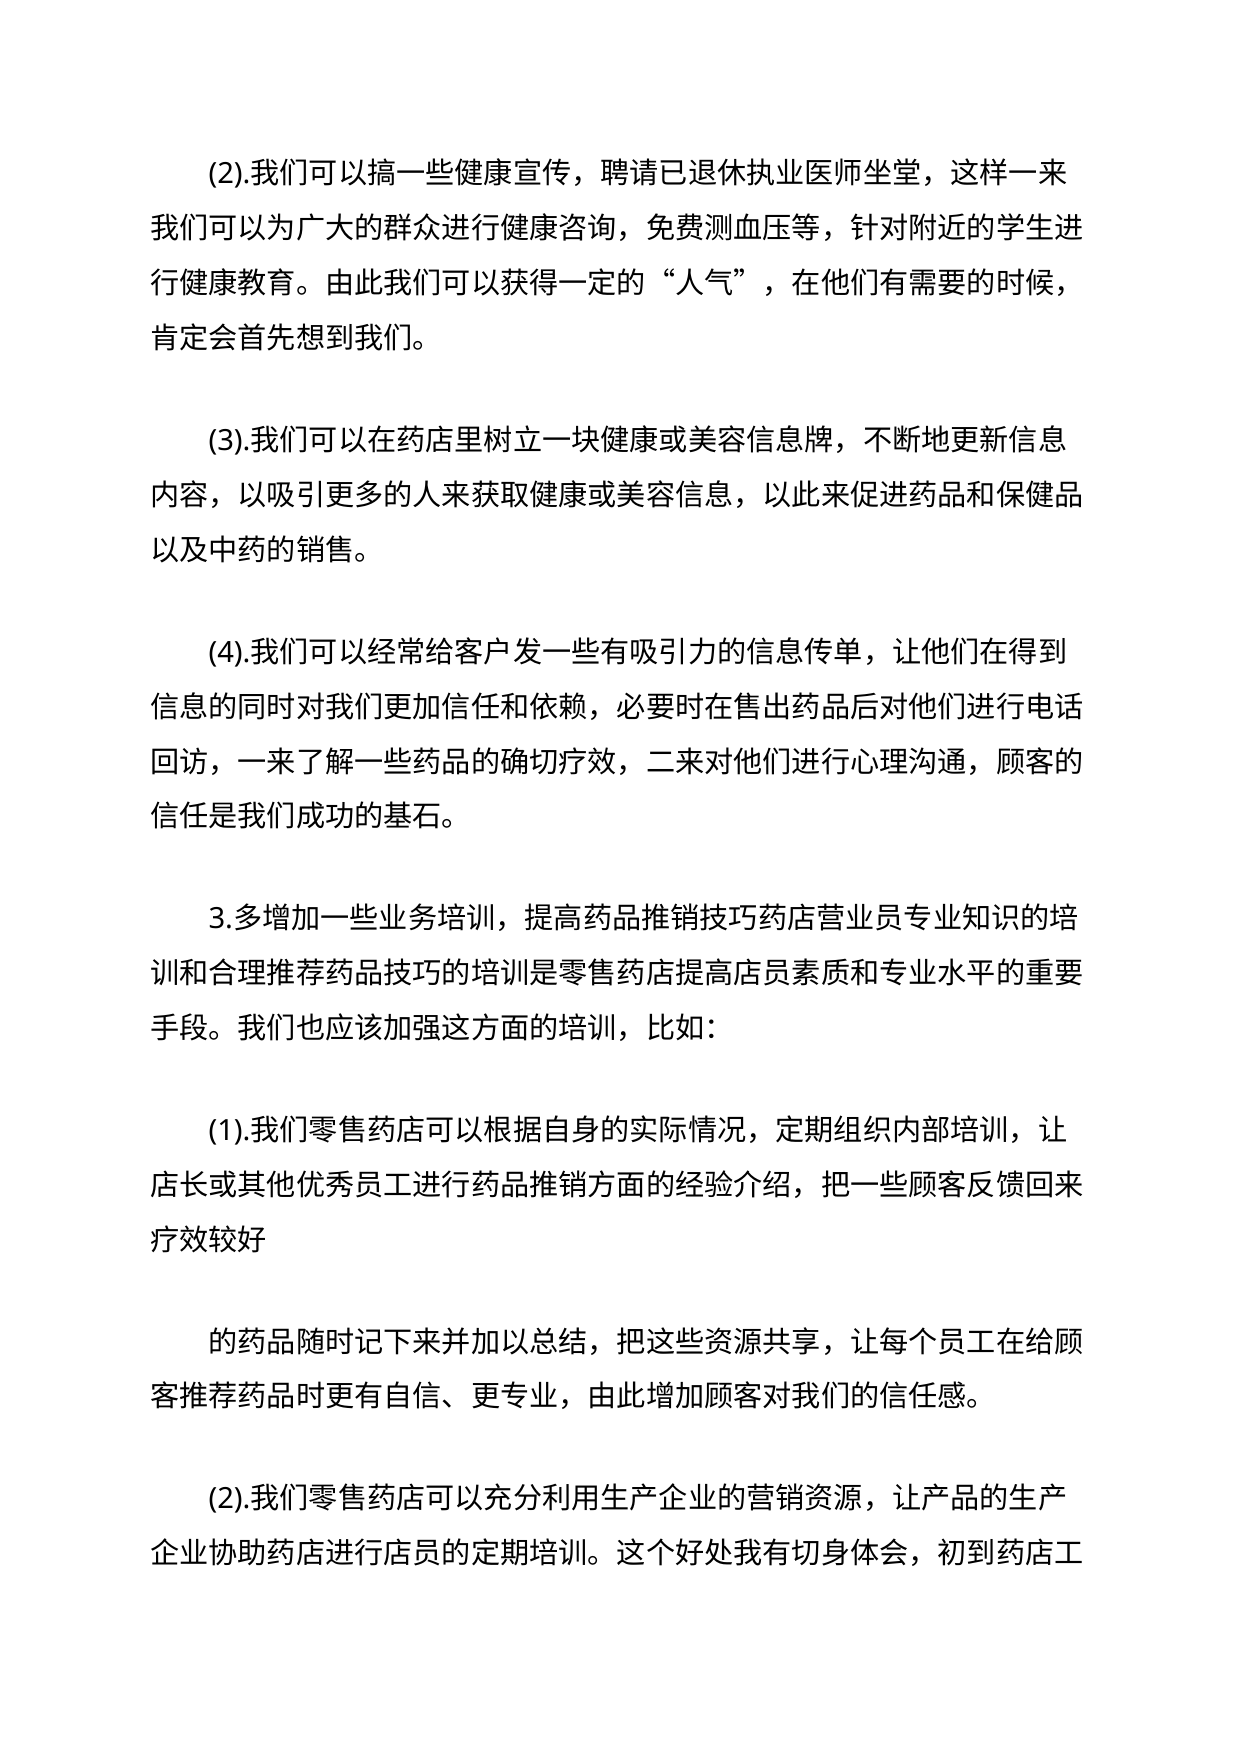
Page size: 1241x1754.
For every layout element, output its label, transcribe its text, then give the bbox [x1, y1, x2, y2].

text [150, 1475, 1090, 1572]
text 的药品随时记下来并加以总结，把这些资源共享，让每个员工在给顾客推荐药品时更有自信、更专业，由此增加顾客对我们的信任感。 [150, 1318, 1090, 1415]
text (3).我们可以在药店里树立一块健康或美容信息牌，不断地更新信息内容，以吸引更多的人来获取健康或美容信息，以此来促进药品和保健品以及中药的销售。 [150, 417, 1090, 569]
text 3.多增加一些业务培训，提高药品推销技巧药店营业员专业知识的培训和合理推荐药品技巧的培训是零售药店提高店员素质和专业水平的重要手段。我们也应该加强这方面的培训，比如： [150, 895, 1090, 1047]
text (4).我们可以经常给客户发一些有吸引力的信息传单，让他们在得到信息的同时对我们更加信任和依赖，必要时在售出药品后对他们进行电话回访，一来了解一些药品的确切疗效，二来对他们进行心理沟通，顾客的信任是我们成功的基石。 [150, 628, 1090, 835]
text (2).我们可以搞一些健康宣传，聘请已退休执业医师坐堂，这样一来我们可以为广大的群众进行健康咨询，免费测血压等，针对附近的学生进行健康教育。由此我们可以获得一定的“人气”，在他们有需要的时候，肯定会首先想到我们。 [150, 150, 1090, 357]
text (1).我们零售药店可以根据自身的实际情况，定期组织内部培训，让店长或其他优秀员工进行药品推销方面的经验介绍，把一些顾客反馈回来疗效较好 [150, 1106, 1090, 1259]
